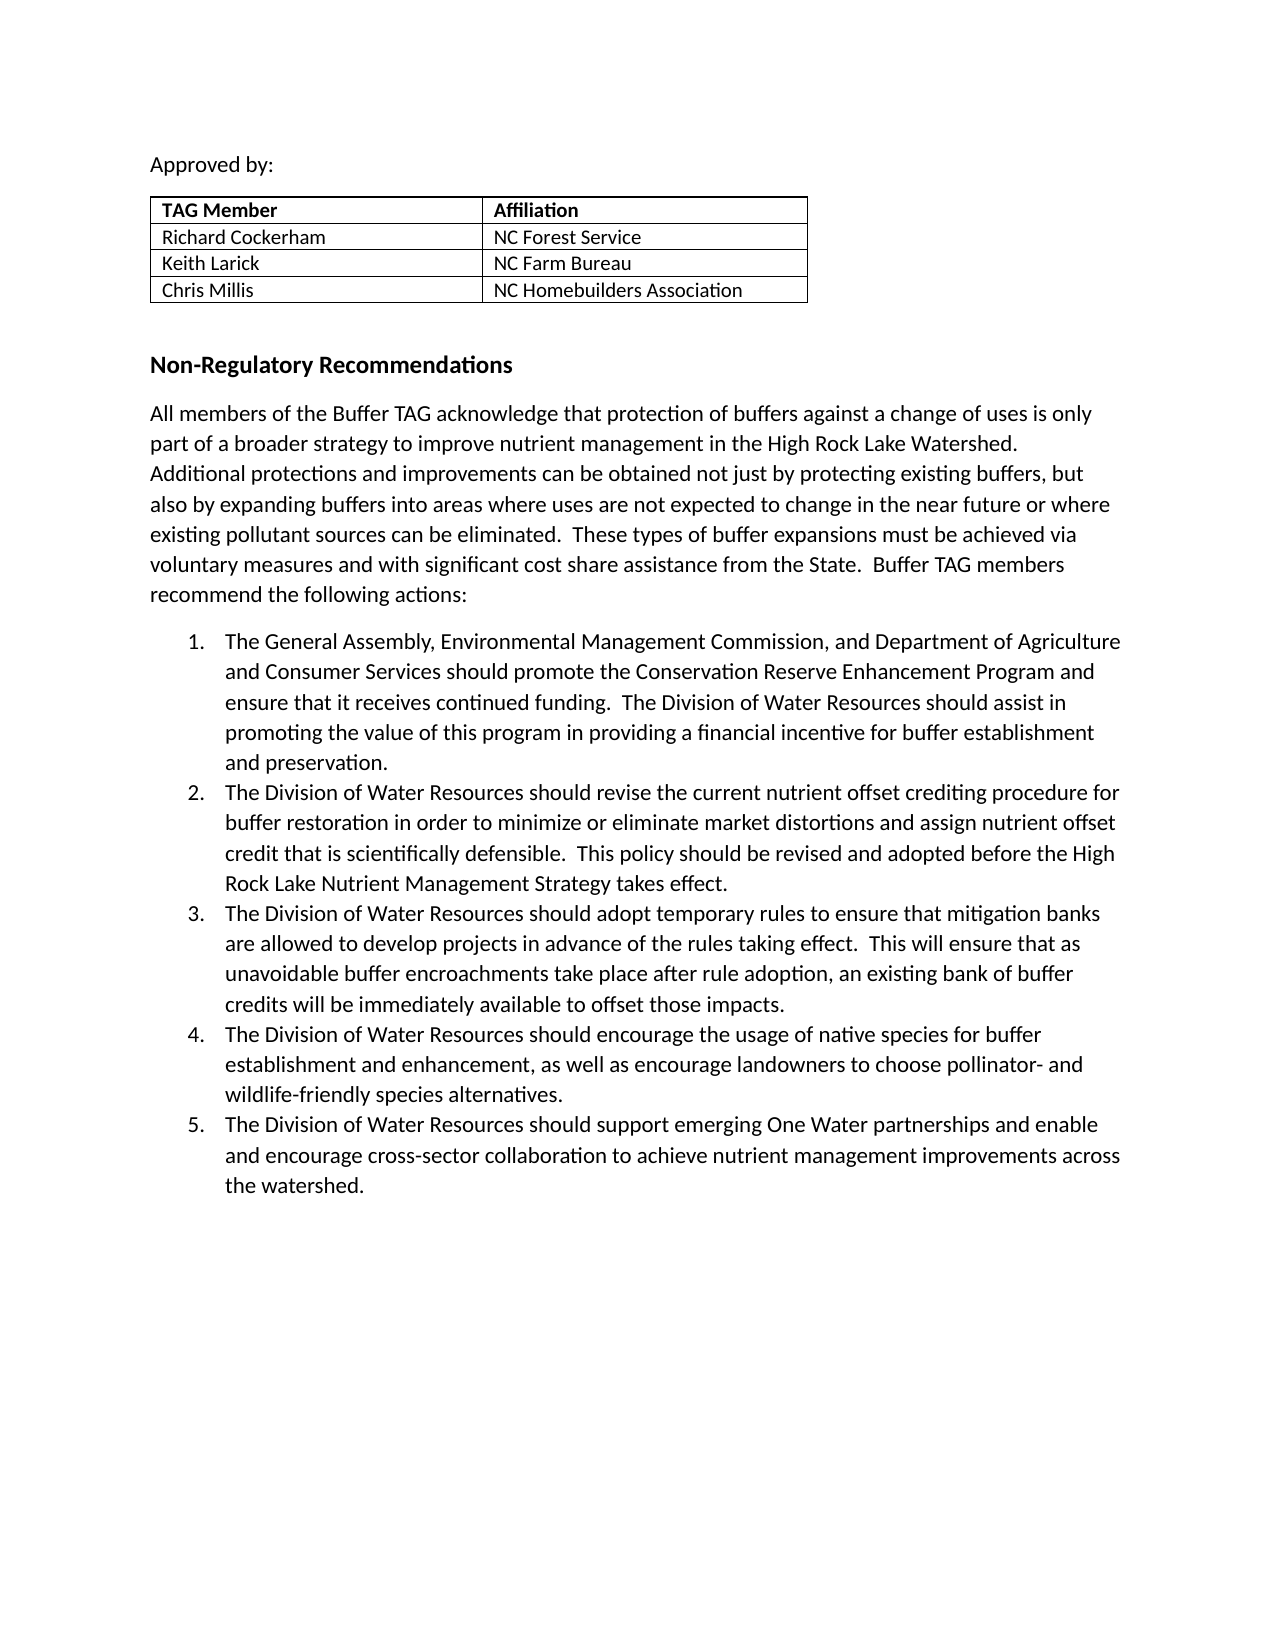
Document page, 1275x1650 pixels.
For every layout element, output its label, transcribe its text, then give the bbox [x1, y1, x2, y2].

table_cell NC Forest Service [483, 224, 807, 249]
table_cell NC Farm Bureau [483, 250, 807, 276]
table_cell NC Homebuilders Association [483, 277, 807, 302]
list The Division of Water Resources should support emerging One Water partnerships and enable and encourage cross-sector collaboration to achieve nutrient management improvements across the watershed. [187, 1111, 1125, 1199]
list The Division of Water Resources should revise the current nutrient offset crediting procedure for buffer restoration in order to minimize or eliminate market distortions and assign nutrient offset credit that is scientifically defensible. This policy should be revised and adopted before the High Rock Lake Nutrient Management Strategy takes effect. [187, 778, 1125, 897]
table_header TAG Member [151, 198, 482, 223]
table_cell Chris Millis [151, 277, 482, 302]
text Non-Regulatory Recommendations [150, 349, 1125, 380]
list The General Assembly, Environmental Management Commission, and Department of Agriculture and Consumer Services should promote the Conservation Reserve Enhancement Program and ensure that it receives continued funding. The Division of Water Resources should assist in promoting the value of this program in providing a financial incentive for buffer establishment and preservation. [187, 627, 1125, 776]
list The Division of Water Resources should adopt temporary rules to ensure that mitigation banks are allowed to develop projects in advance of the rules taking effect. This will ensure that as unavoidable buffer encroachments take place after rule adoption, an existing bank of buffer credits will be immediately available to offset those impacts. [187, 899, 1125, 1018]
text Approved by: [150, 150, 1125, 178]
table_header Affiliation [483, 198, 807, 223]
table_cell Keith Larick [151, 250, 482, 276]
table_cell Richard Cockerham [151, 224, 482, 249]
text All members of the Buffer TAG acknowledge that protection of buffers against a change of uses is only part of a broader strategy to improve nutrient management in the High Rock Lake Watershed. Additional protections and improvements can be obtained not just by protecting existing buffers, but also by expanding buffers into areas where uses are not expected to change in the near future or where existing pollutant sources can be eliminated. These types of buffer expansions must be achieved via voluntary measures and with significant cost share assistance from the State. Buffer TAG members recommend the following actions: [150, 399, 1125, 608]
list The Division of Water Resources should encourage the usage of native species for buffer establishment and enhancement, as well as encourage landowners to choose pollinator- and wildlife-friendly species alternatives. [187, 1020, 1125, 1108]
